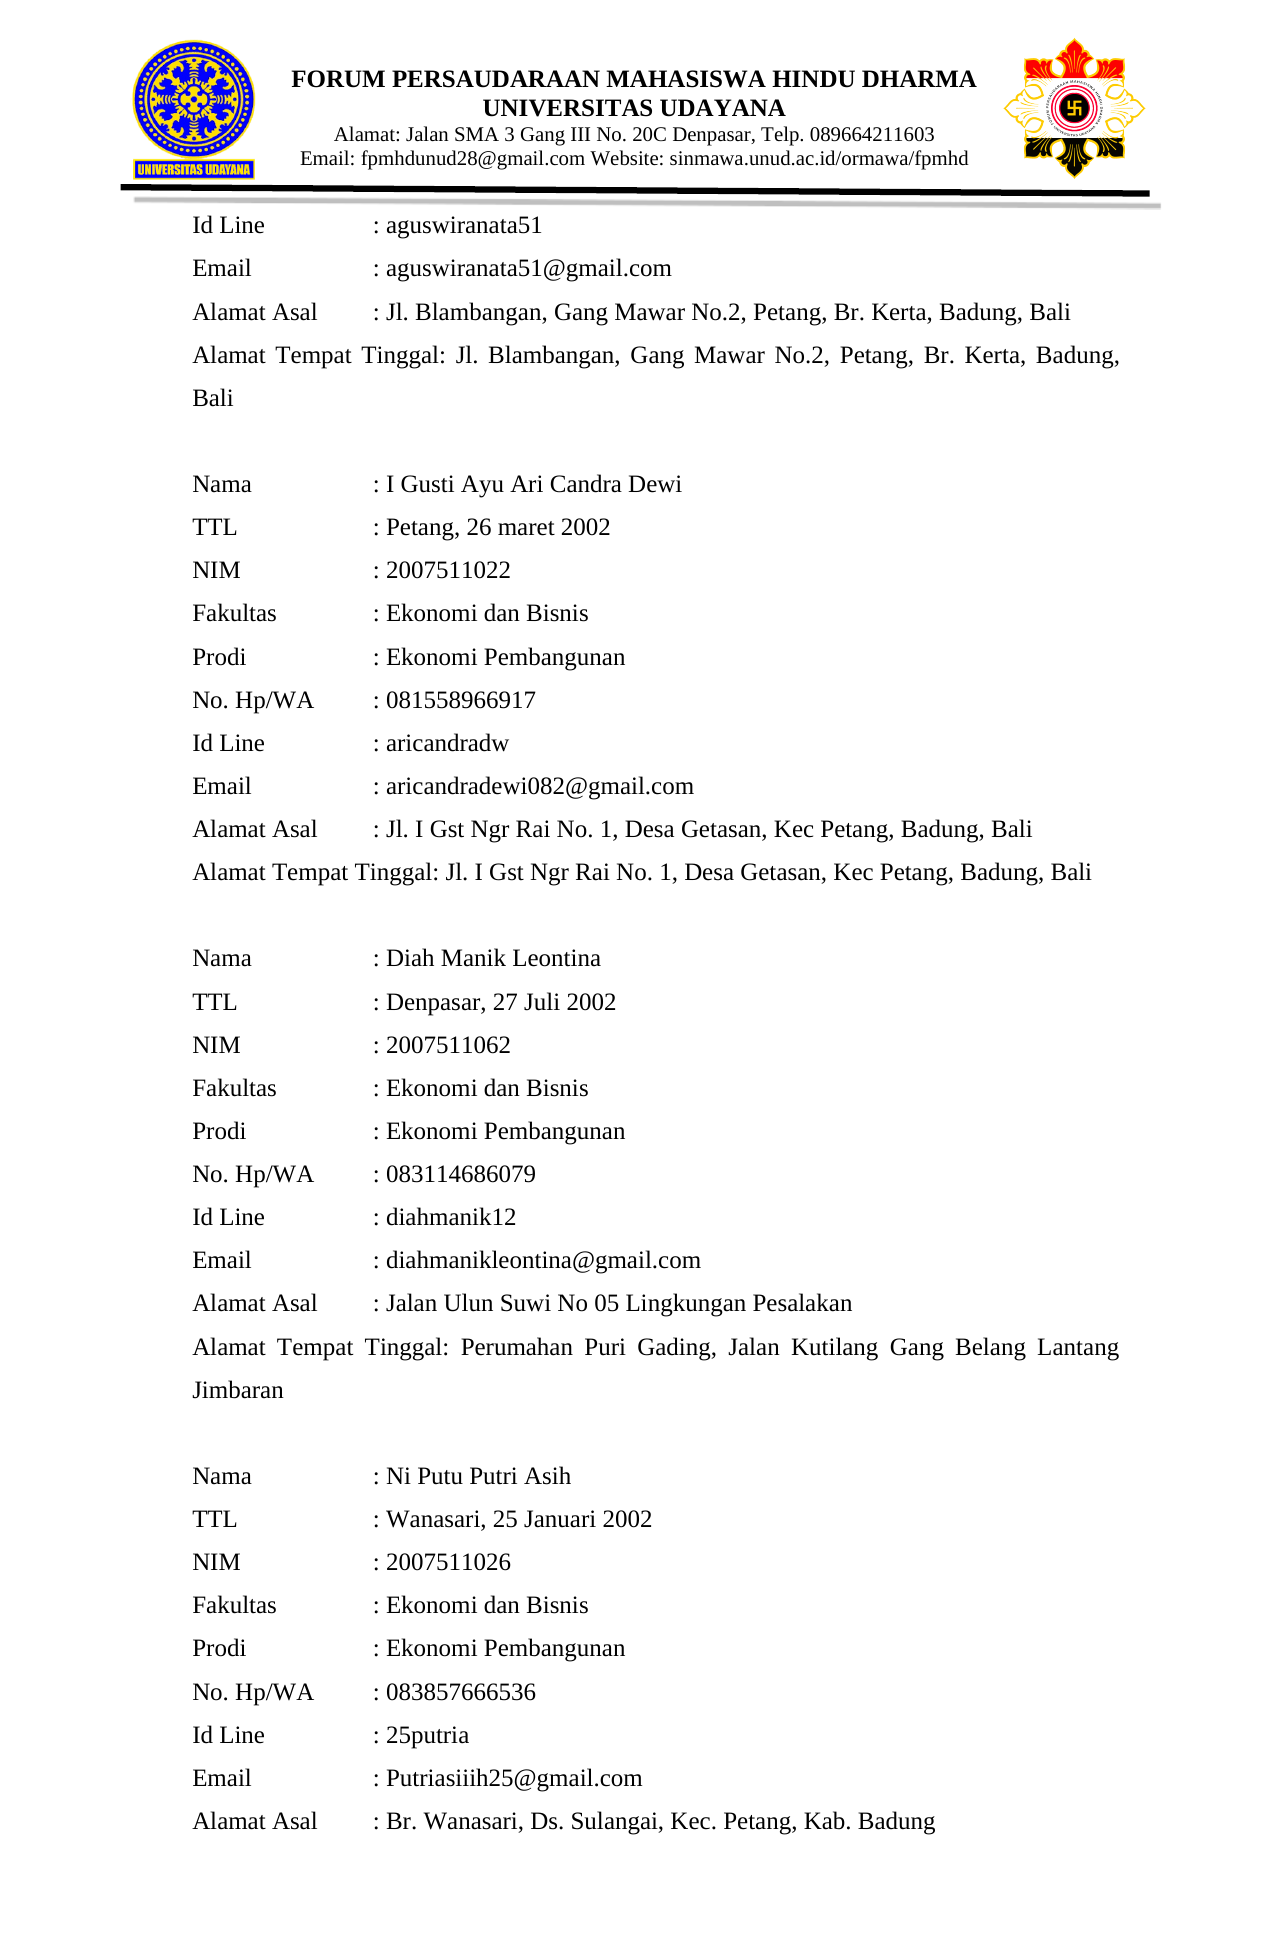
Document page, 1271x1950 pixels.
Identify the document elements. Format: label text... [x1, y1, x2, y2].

list NIM : 2007511026 [192, 1547, 1121, 1576]
list Prodi : Ekonomi Pembangunan [192, 1116, 1121, 1145]
list Nama : I Gusti Ayu Ari Candra Dewi [192, 469, 1121, 498]
picture [127, 35, 260, 183]
list Prodi : Ekonomi Pembangunan [192, 1633, 1121, 1662]
list No. Hp/WA : 081558966917 [192, 685, 1121, 713]
list Id Line : 25putria [192, 1720, 1121, 1748]
list Alamat Asal : Jl. Blambangan, Gang Mawar No.2, Petang, Br. Kerta, Badung, Bali [192, 297, 1121, 325]
picture [1000, 35, 1148, 183]
list Email : Putriasiiih25@gmail.com [192, 1763, 1121, 1792]
list Alamat Asal : Br. Wanasari, Ds. Sulangai, Kec. Petang, Kab. Badung [192, 1806, 1121, 1835]
list Prodi : Ekonomi Pembangunan [192, 642, 1121, 670]
list Nama : Ni Putu Putri Asih [192, 1461, 1121, 1490]
list Nama : Diah Manik Leontina [192, 943, 1121, 972]
list Alamat Tempat Tinggal: Jl. I Gst Ngr Rai No. 1, Desa Getasan, Kec Petang, Badung, Bali [192, 857, 1121, 886]
list NIM : 2007511022 [192, 555, 1121, 584]
list Fakultas : Ekonomi dan Bisnis [192, 598, 1121, 627]
list Id Line : aguswiranata51 [192, 210, 1121, 239]
list Email : aricandradewi082@gmail.com [192, 771, 1121, 800]
list TTL : Denpasar, 27 Juli 2002 [192, 987, 1121, 1015]
list Id Line : aricandradw [192, 728, 1121, 757]
list Fakultas : Ekonomi dan Bisnis [192, 1073, 1121, 1102]
list NIM : 2007511062 [192, 1030, 1121, 1058]
list Id Line : diahmanik12 [192, 1202, 1121, 1231]
list No. Hp/WA : 083857666536 [192, 1677, 1121, 1705]
list TTL : Petang, 26 maret 2002 [192, 512, 1121, 541]
list TTL : Wanasari, 25 Januari 2002 [192, 1504, 1121, 1533]
list Alamat Asal : Jalan Ulun Suwi No 05 Lingkungan Pesalakan [192, 1288, 1121, 1317]
list Email : diahmanikleontina@gmail.com [192, 1245, 1121, 1274]
list Fakultas : Ekonomi dan Bisnis [192, 1590, 1121, 1619]
list Alamat Tempat Tinggal: Jl. Blambangan, Gang Mawar No.2, Petang, Br. Kerta, Badung, Bali [192, 340, 1121, 412]
list Email : aguswiranata51@gmail.com [192, 253, 1121, 282]
list Alamat Tempat Tinggal: Perumahan Puri Gading, Jalan Kutilang Gang Belang Lantang Jimbaran [192, 1332, 1121, 1403]
list No. Hp/WA : 083114686079 [192, 1159, 1121, 1188]
list Alamat Asal : Jl. I Gst Ngr Rai No. 1, Desa Getasan, Kec Petang, Badung, Bali [192, 814, 1121, 843]
